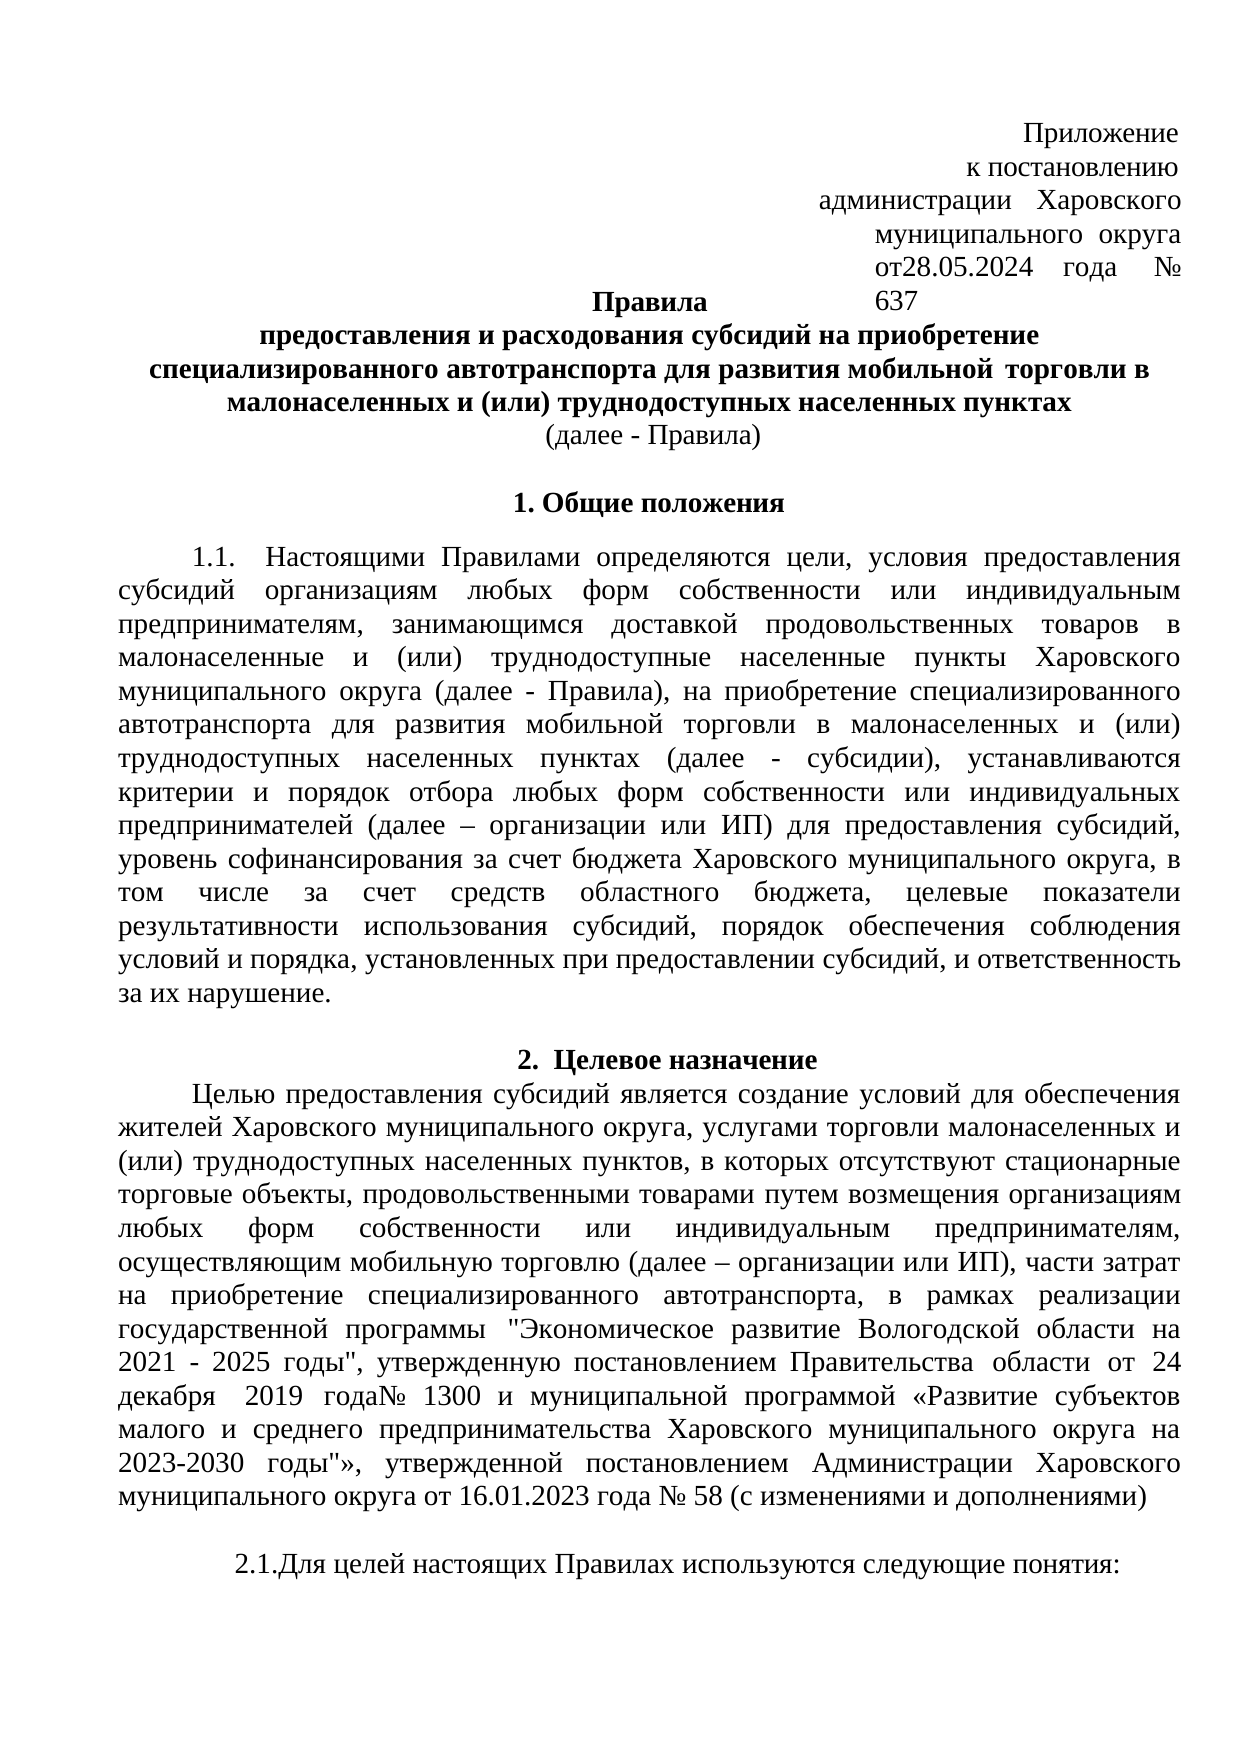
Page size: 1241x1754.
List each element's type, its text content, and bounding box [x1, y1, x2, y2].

subtitle Общие положения [513, 485, 1209, 518]
text Приложение к постановлению [966, 115, 1182, 182]
text Целью предоставления субсидий является создание условий для обеспечения жителей Харовского муниципального округа, услугами торговли малонаселенных и (или) труднодоступных населенных пунктов, в которых отсутствуют стационарные торговые объекты, продовольственными товарами путем возмещения организациям любых форм собственности или индивидуальным предпринимателям, осуществляющим мобильную торговлю (далее – организации или ИП), части затрат на приобретение специализированного автотранспорта, в рамках реализации государственной программы "Экономическое развитие Вологодской области на 2021 - 2025 годы", утвержденную постановлением Правительства области от 24 декабря 2019 года№ 1300 и муниципальной программой «Развитие субъектов малого и среднего предпринимательства Харовского муниципального округа на 2023-2030 годы"», утвержденной постановлением Администрации Харовского муниципального округа от 16.01.2023 года № 58 (с изменениями и дополнениями) [118, 1076, 1181, 1512]
subtitle Правила [62, 284, 708, 317]
subtitle Целевое назначение [517, 1042, 1209, 1076]
list 2.1.Для целей настоящих Правилах используются следующие понятия: [234, 1546, 1181, 1579]
subtitle предоставления и расходования субсидий на приобретение специализированного автотранспорта для развития мобильной торговли в малонаселенных и (или) труднодоступных населенных пунктах [147, 317, 1151, 418]
text администрации Харовского муниципального округа от28.05.2024 года № 637 [819, 182, 1181, 317]
list Настоящими Правилами определяются цели, условия предоставления субсидий организациям любых форм собственности или индивидуальным предпринимателям, занимающимся доставкой продовольственных товаров в малонаселенные и (или) труднодоступные населенные пункты Харовского муниципального округа (далее - Правила), на приобретение специализированного автотранспорта для развития мобильной торговли в малонаселенных и (или) труднодоступных населенных пунктах (далее - субсидии), устанавливаются критерии и порядок отбора любых форм собственности или индивидуальных предпринимателей (далее – организации или ИП) для предоставления субсидий, уровень софинансирования за счет бюджета Харовского муниципального округа, в том числе за счет средств областного бюджета, целевые показатели результативности использования субсидий, порядок обеспечения соблюдения условий и порядка, установленных при предоставлении субсидий, и ответственность за их нарушение. [118, 539, 1182, 1008]
text (далее - Правила) [97, 418, 1209, 451]
